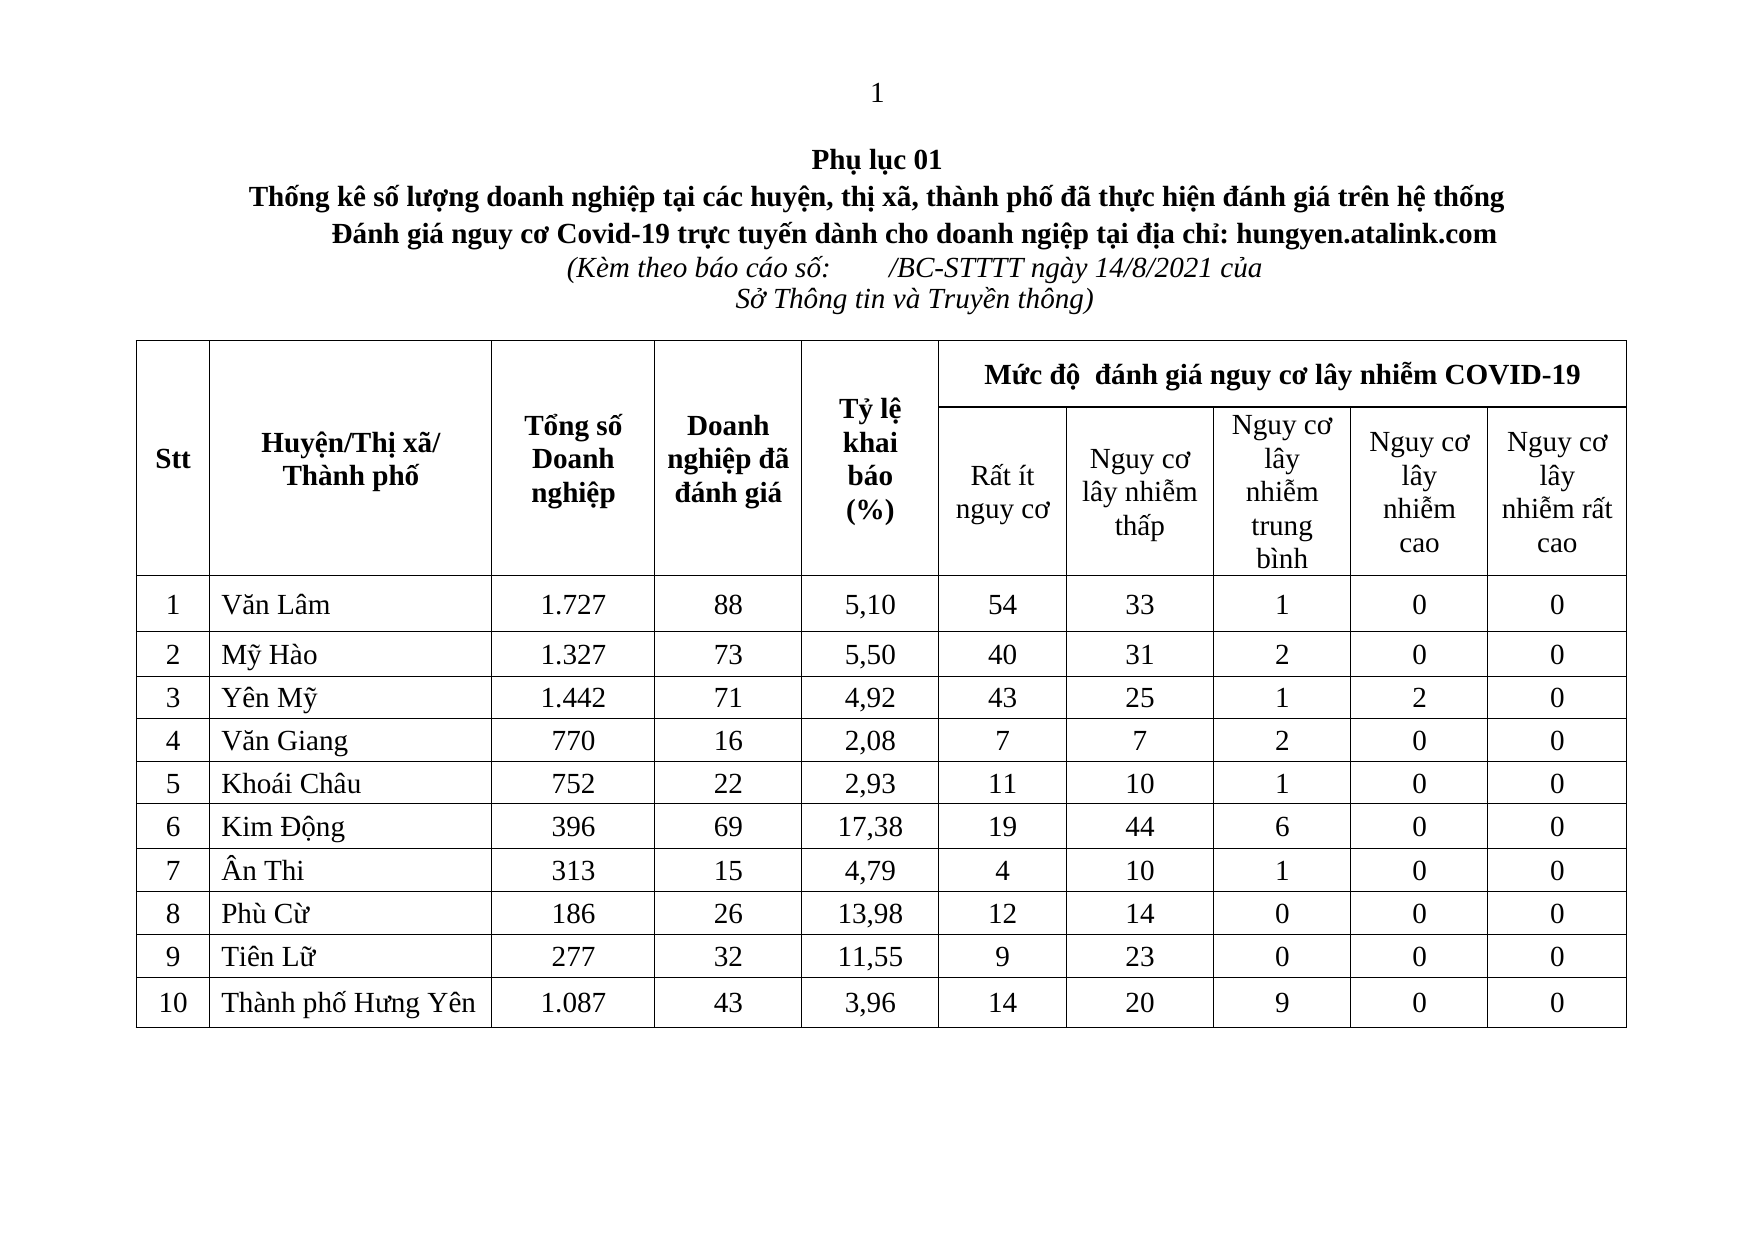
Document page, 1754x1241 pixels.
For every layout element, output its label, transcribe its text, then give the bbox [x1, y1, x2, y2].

table_cell 17,38 [802, 804, 938, 848]
table_cell 0 [1214, 892, 1350, 934]
table_cell Nguy cơ lây nhiễm thấp [1067, 408, 1213, 575]
table_cell 32 [655, 935, 801, 977]
table_cell 22 [655, 762, 801, 803]
table_cell 1 [1214, 677, 1350, 718]
table_cell 7 [939, 719, 1066, 761]
table_cell Khoái Châu [210, 762, 491, 803]
table_cell 5,10 [802, 576, 938, 631]
table_cell 0 [1488, 677, 1626, 718]
table_cell Kim Động [210, 804, 491, 848]
table_cell 2,08 [802, 719, 938, 761]
table_cell 2 [1214, 719, 1350, 761]
table_cell 12 [939, 892, 1066, 934]
table_cell 9 [1214, 978, 1350, 1027]
table_cell 3,96 [802, 978, 938, 1027]
table_cell Tiên Lữ [210, 935, 491, 977]
table_cell 0 [1351, 576, 1487, 631]
table_cell 4,92 [802, 677, 938, 718]
table_cell 6 [137, 804, 209, 848]
table_cell 25 [1067, 677, 1213, 718]
table_cell 10 [137, 978, 209, 1027]
table_cell 0 [1488, 576, 1626, 631]
table_cell 6 [1214, 804, 1350, 848]
table_cell 313 [492, 849, 654, 891]
table_cell 3 [137, 677, 209, 718]
table_cell 11 [939, 762, 1066, 803]
table_cell 31 [1067, 632, 1213, 676]
table_cell Văn Lâm [210, 576, 491, 631]
table_cell 2,93 [802, 762, 938, 803]
table_cell 1 [1214, 762, 1350, 803]
table_cell 13,98 [802, 892, 938, 934]
table_cell 69 [655, 804, 801, 848]
table_cell 0 [1488, 719, 1626, 761]
table_cell Ân Thi [210, 849, 491, 891]
table_cell 1.727 [492, 576, 654, 631]
table_header Huyện/Thị xã/ Thành phố [210, 341, 491, 575]
table_cell 0 [1488, 632, 1626, 676]
table_cell 0 [1488, 892, 1626, 934]
table_cell 186 [492, 892, 654, 934]
table_cell 54 [939, 576, 1066, 631]
text Đánh giá nguy cơ Covid-19 trực tuyến dành cho doanh ngiệp tại địa chỉ: hungyen.atalink.com [106, 216, 1648, 249]
table_cell 16 [655, 719, 801, 761]
table_header Tỷ lệ khai báo (%) [802, 341, 938, 575]
table_cell Phù Cừ [210, 892, 491, 934]
table_cell 23 [1067, 935, 1213, 977]
table_cell 4 [939, 849, 1066, 891]
table_cell 20 [1067, 978, 1213, 1027]
table_cell 15 [655, 849, 801, 891]
table_cell 4,79 [802, 849, 938, 891]
table_cell 7 [1067, 719, 1213, 761]
table_cell Nguy cơ lây nhiễm cao [1351, 408, 1487, 575]
table_cell 0 [1351, 935, 1487, 977]
table_cell 277 [492, 935, 654, 977]
table_cell 40 [939, 632, 1066, 676]
table_cell 4 [137, 719, 209, 761]
table_cell 0 [1214, 935, 1350, 977]
table_cell 8 [137, 892, 209, 934]
table_cell 19 [939, 804, 1066, 848]
table_cell Văn Giang [210, 719, 491, 761]
table_header Stt [137, 341, 209, 575]
table_cell 1.327 [492, 632, 654, 676]
table_cell 396 [492, 804, 654, 848]
table_cell 33 [1067, 576, 1213, 631]
table_cell 43 [655, 978, 801, 1027]
table_header Mức độ đánh giá nguy cơ lây nhiễm COVID-19 [939, 341, 1626, 406]
text Sở Thông tin và Truyền thông) [106, 284, 1648, 315]
table_cell 1 [1214, 849, 1350, 891]
table_cell 71 [655, 677, 801, 718]
table_cell 73 [655, 632, 801, 676]
table_cell 44 [1067, 804, 1213, 848]
table_cell 0 [1488, 762, 1626, 803]
table_cell 0 [1351, 632, 1487, 676]
table_cell 1.087 [492, 978, 654, 1027]
table_cell 770 [492, 719, 654, 761]
table_cell 88 [655, 576, 801, 631]
table_cell 9 [939, 935, 1066, 977]
table_cell 14 [1067, 892, 1213, 934]
table_cell 0 [1351, 849, 1487, 891]
table_cell 2 [137, 632, 209, 676]
table_cell 14 [939, 978, 1066, 1027]
table_cell 1 [137, 576, 209, 631]
table_cell Nguy cơ lây nhiễm trung bình [1214, 408, 1350, 575]
table_cell 0 [1351, 762, 1487, 803]
table_cell Yên Mỹ [210, 677, 491, 718]
table_cell Thành phố Hưng Yên [210, 978, 491, 1027]
table_cell 0 [1351, 892, 1487, 934]
table_cell 0 [1488, 849, 1626, 891]
table_cell 9 [137, 935, 209, 977]
table_cell Mỹ Hào [210, 632, 491, 676]
table_cell 0 [1488, 804, 1626, 848]
table_cell 752 [492, 762, 654, 803]
table_cell 11,55 [802, 935, 938, 977]
table_cell 0 [1351, 719, 1487, 761]
table_cell 10 [1067, 762, 1213, 803]
table_cell 1 [1214, 576, 1350, 631]
table_cell 5,50 [802, 632, 938, 676]
table_cell Rất ít nguy cơ [939, 408, 1066, 575]
text (Kèm theo báo cáo số: /BC-STTTT ngày 14/8/2021 của [106, 253, 1648, 284]
table_cell 2 [1214, 632, 1350, 676]
table_header Tổng số Doanh nghiệp [492, 341, 654, 575]
table_cell Nguy cơ lây nhiễm rất cao [1488, 408, 1626, 575]
table_cell 7 [137, 849, 209, 891]
table_cell 0 [1351, 978, 1487, 1027]
text Phụ lục 01 [106, 142, 1648, 176]
table_cell 0 [1488, 935, 1626, 977]
table_cell 5 [137, 762, 209, 803]
text Thống kê số lượng doanh nghiệp tại các huyện, thị xã, thành phố đã thực hiện đánh giá trên hệ thống [106, 179, 1648, 212]
table_cell 10 [1067, 849, 1213, 891]
table_cell 2 [1351, 677, 1487, 718]
table_cell 26 [655, 892, 801, 934]
table_header Doanh nghiệp đã đánh giá [655, 341, 801, 575]
table_cell 0 [1488, 978, 1626, 1027]
table_cell 43 [939, 677, 1066, 718]
table_cell 1.442 [492, 677, 654, 718]
table_cell 0 [1351, 804, 1487, 848]
